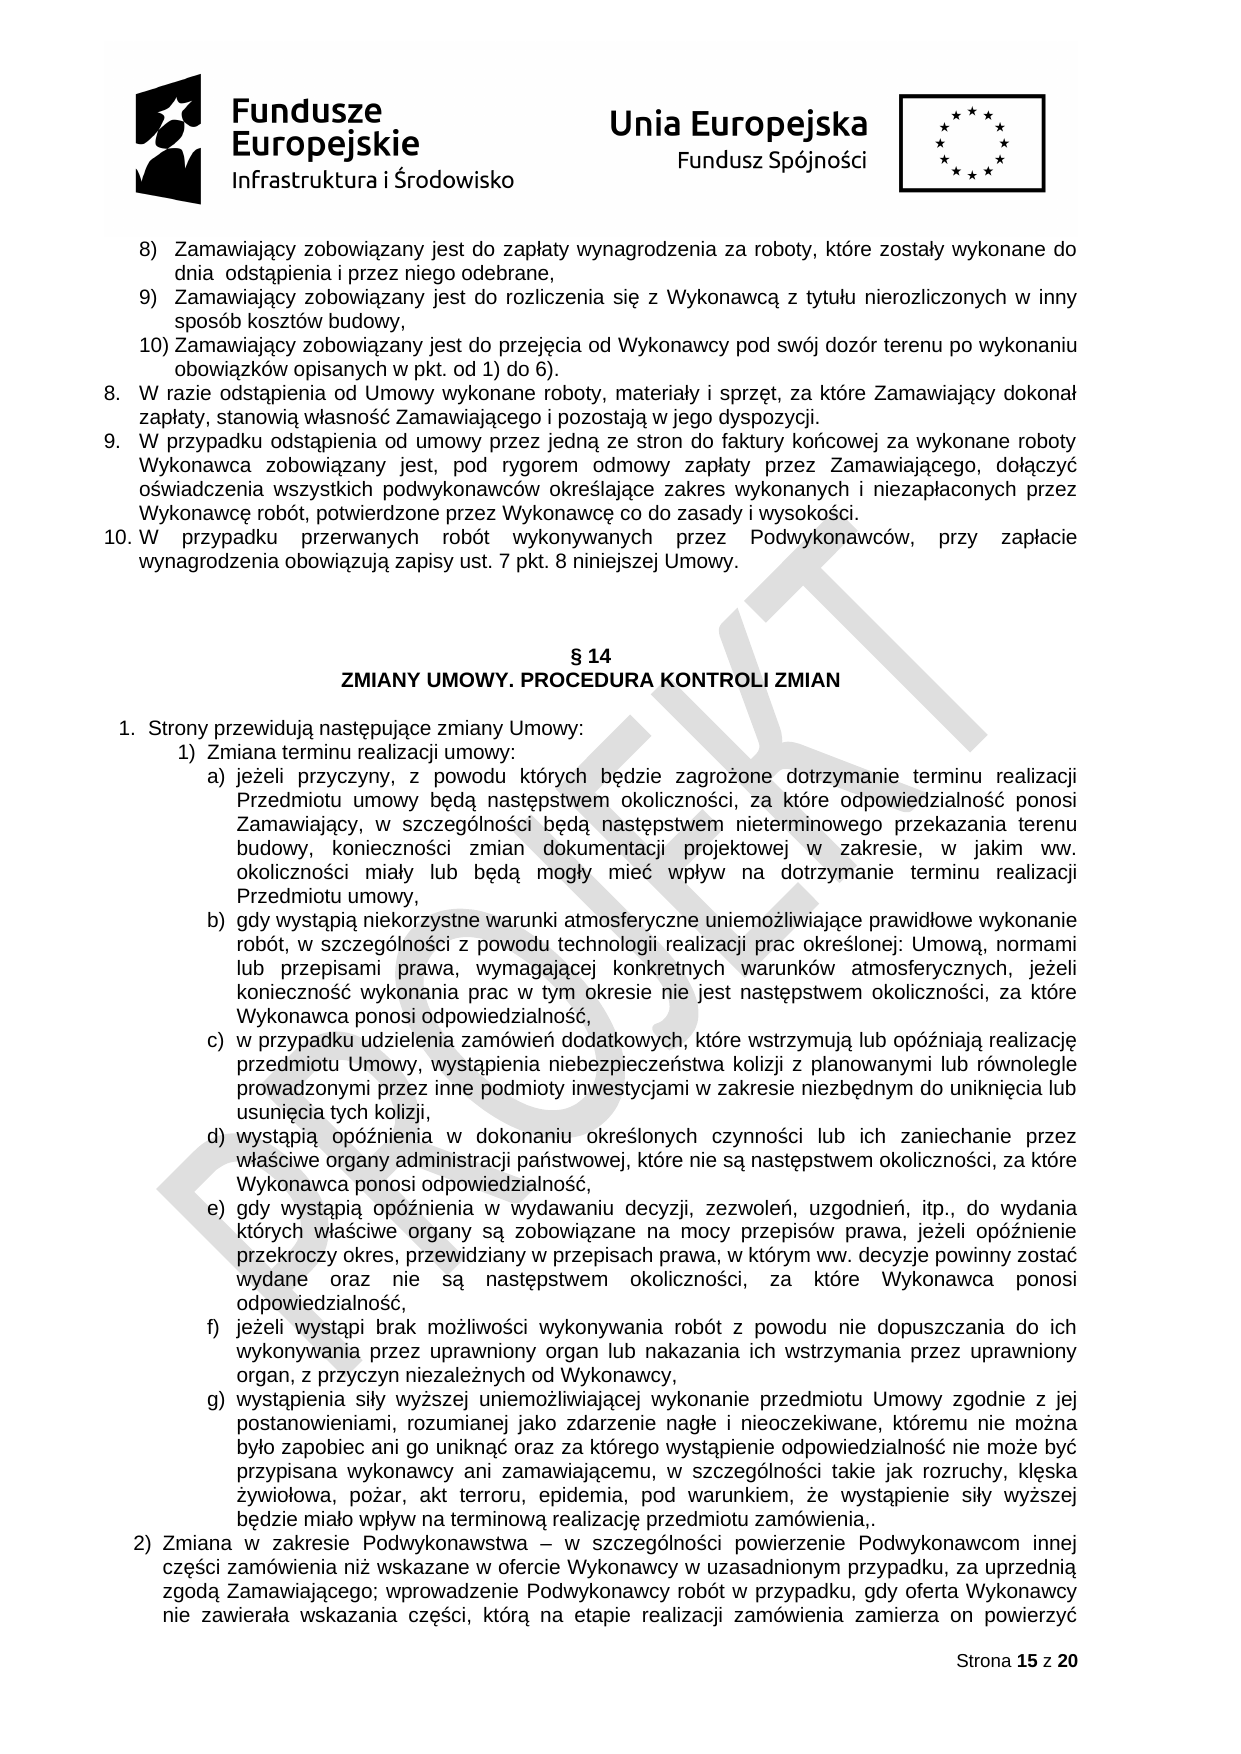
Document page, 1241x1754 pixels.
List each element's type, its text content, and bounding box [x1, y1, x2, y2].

list W razie odstąpienia od Umowy wykonane roboty, materiały i sprzęt, za które Zamawiający dokonał zapłaty, stanowią własność Zamawiającego i pozostają w jego dyspozycji. [103, 381, 1078, 429]
list gdy wystąpią niekorzystne warunki atmosferyczne uniemożliwiające prawidłowe wykonanie robót, w szczególności z powodu technologii realizacji prac określonej: Umową, normami lub przepisami prawa, wymagającej konkretnych warunków atmosferycznych, jeżeli konieczność wykonania prac w tym okresie nie jest następstwem okoliczności, za które Wykonawca ponosi odpowiedzialność, [207, 908, 1078, 1028]
text § 14 [103, 644, 1078, 668]
list Zamawiający zobowiązany jest do przejęcia od Wykonawcy pod swój dozór terenu po wykonaniu obowiązków opisanych w pkt. od 1) do 6). [139, 333, 1078, 381]
list jeżeli przyczyny, z powodu których będzie zagrożone dotrzymanie terminu realizacji Przedmiotu umowy będą następstwem okoliczności, za które odpowiedzialność ponosi Zamawiający, w szczególności będą następstwem nieterminowego przekazania terenu budowy, konieczności zmian dokumentacji projektowej w zakresie, w jakim ww. okoliczności miały lub będą mogły mieć wpływ na dotrzymanie terminu realizacji Przedmiotu umowy, [207, 764, 1078, 908]
list wystąpienia siły wyższej uniemożliwiającej wykonanie przedmiotu Umowy zgodnie z jej postanowieniami, rozumianej jako zdarzenie nagłe i nieoczekiwane, któremu nie można było zapobiec ani go uniknąć oraz za którego wystąpienie odpowiedzialność nie może być przypisana wykonawcy ani zamawiającemu, w szczególności takie jak rozruchy, klęska żywiołowa, pożar, akt terroru, epidemia, pod warunkiem, że wystąpienie siły wyższej będzie miało wpływ na terminową realizację przedmiotu zamówienia,. [207, 1387, 1078, 1531]
text ZMIANY UMOWY. PROCEDURA KONTROLI ZMIAN [103, 668, 1078, 692]
list Zamawiający zobowiązany jest do rozliczenia się z Wykonawcą z tytułu nierozliczonych w inny sposób kosztów budowy, [139, 285, 1078, 333]
list gdy wystąpią opóźnienia w wydawaniu decyzji, zezwoleń, uzgodnień, itp., do wydania których właściwe organy są zobowiązane na mocy przepisów prawa, jeżeli opóźnienie przekroczy okres, przewidziany w przepisach prawa, w którym ww. decyzje powinny zostać wydane oraz nie są następstwem okoliczności, za które Wykonawca ponosi odpowiedzialność, [207, 1195, 1078, 1315]
list W przypadku odstąpienia od umowy przez jedną ze stron do faktury końcowej za wykonane roboty Wykonawca zobowiązany jest, pod rygorem odmowy zapłaty przez Zamawiającego, dołączyć oświadczenia wszystkich podwykonawców określające zakres wykonanych i niezapłaconych przez Wykonawcę robót, potwierdzone przez Wykonawcę co do zasady i wysokości. [103, 429, 1078, 524]
list jeżeli wystąpi brak możliwości wykonywania robót z powodu nie dopuszczania do ich wykonywania przez uprawniony organ lub nakazania ich wstrzymania przez uprawniony organ, z przyczyn niezależnych od Wykonawcy, [207, 1315, 1078, 1387]
list Zmiana terminu realizacji umowy: [177, 740, 1078, 764]
list wystąpią opóźnienia w dokonaniu określonych czynności lub ich zaniechanie przez właściwe organy administracji państwowej, które nie są następstwem okoliczności, za które Wykonawca ponosi odpowiedzialność, [207, 1123, 1078, 1195]
list w przypadku udzielenia zamówień dodatkowych, które wstrzymują lub opóźniają realizację przedmiotu Umowy, wystąpienia niebezpieczeństwa kolizji z planowanymi lub równolegle prowadzonymi przez inne podmioty inwestycjami w zakresie niezbędnym do uniknięcia lub usunięcia tych kolizji, [207, 1028, 1078, 1123]
picture [103, 41, 1078, 237]
list Zamawiający zobowiązany jest do zapłaty wynagrodzenia za roboty, które zostały wykonane do dnia odstąpienia i przez niego odebrane, [139, 237, 1078, 285]
list W przypadku przerwanych robót wykonywanych przez Podwykonawców, przy zapłacie wynagrodzenia obowiązują zapisy ust. 7 pkt. 8 niniejszej Umowy. [103, 524, 1078, 572]
list Strony przewidują następujące zmiany Umowy: [118, 716, 1078, 740]
